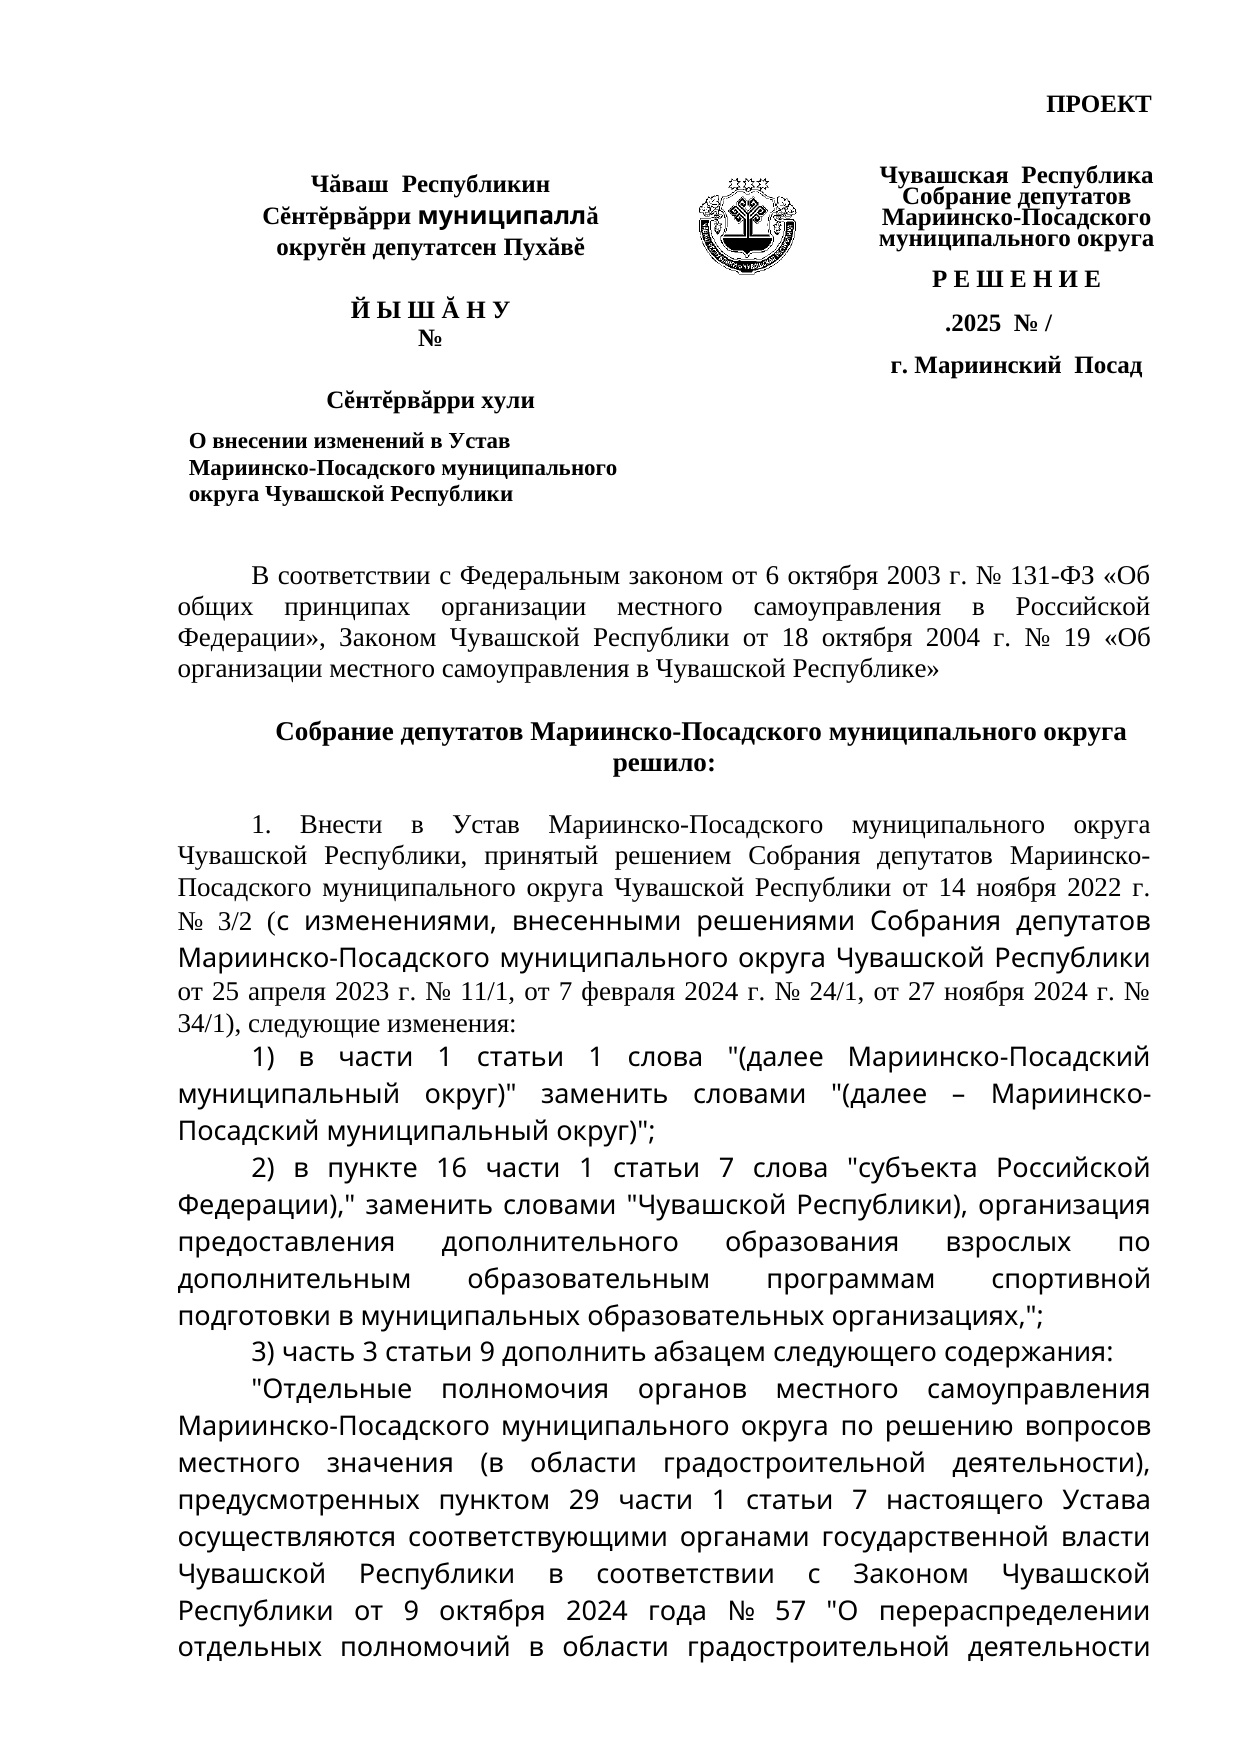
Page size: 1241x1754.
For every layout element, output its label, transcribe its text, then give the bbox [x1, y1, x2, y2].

table_header Чăваш Республикин Сĕнтĕрвăрри муниципаллă округĕн депутатсен Пухăвĕ Й Ы Ш Ă Н У № Сĕнтĕрвăрри хули [177, 146, 683, 427]
text В соответствии с Федеральным законом от 6 октября 2003 г. № 131-ФЗ «Об общих принципах организации местного самоуправления в Российской Федерации», Законом Чувашской Республики от 18 октября 2004 г. № 19 «Об организации местного самоуправления в Чувашской Республике» [177, 559, 1152, 684]
table_header Чувашская Республика Собрание депутатов Мариинско-Посадского муниципального округа Р Е Ш Е Н И Е .2025 № / г. Мариинский Посад [815, 146, 1218, 427]
table_header [684, 146, 815, 427]
text 1. Внести в Устав Мариинско-Посадского муниципального округа Чувашской Республики, принятый решением Собрания депутатов Мариинско-Посадского муниципального округа Чувашской Республики от 14 ноября 2022 г. № 3/2 (с изменениями, внесенными решениями Собрания депутатов Мариинско-Посадского муниципального округа Чувашской Республики от 25 апреля 2023 г. № 11/1, от 7 февраля 2024 г. № 24/1, от 27 ноября 2024 г. № 34/1), следующие изменения: [177, 808, 1152, 1038]
text Собрание депутатов Мариинско-Посадского муниципального округа решило: [177, 715, 1152, 777]
picture [694, 175, 798, 277]
text 2) в пункте 16 части 1 статьи 7 слова "субъекта Российской Федерации)," заменить словами "Чувашской Республики), организация предоставления дополнительного образования взрослых по дополнительным образовательным программам спортивной подготовки в муниципальных образовательных организациях,"; [177, 1148, 1152, 1333]
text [177, 1370, 1152, 1665]
text 3) часть 3 статьи 9 дополнить абзацем следующего содержания: [177, 1333, 1152, 1370]
text ПРОЕКТ [177, 89, 1152, 117]
table_cell О внесении изменений в Устав Мариинско-Посадского муниципального округа Чувашской Республики [177, 427, 1218, 530]
text 1) в части 1 статьи 1 слова "(далее Мариинско-Посадский муниципальный округ)" заменить словами "(далее – Мариинско-Посадский муниципальный округ)"; [177, 1038, 1152, 1148]
